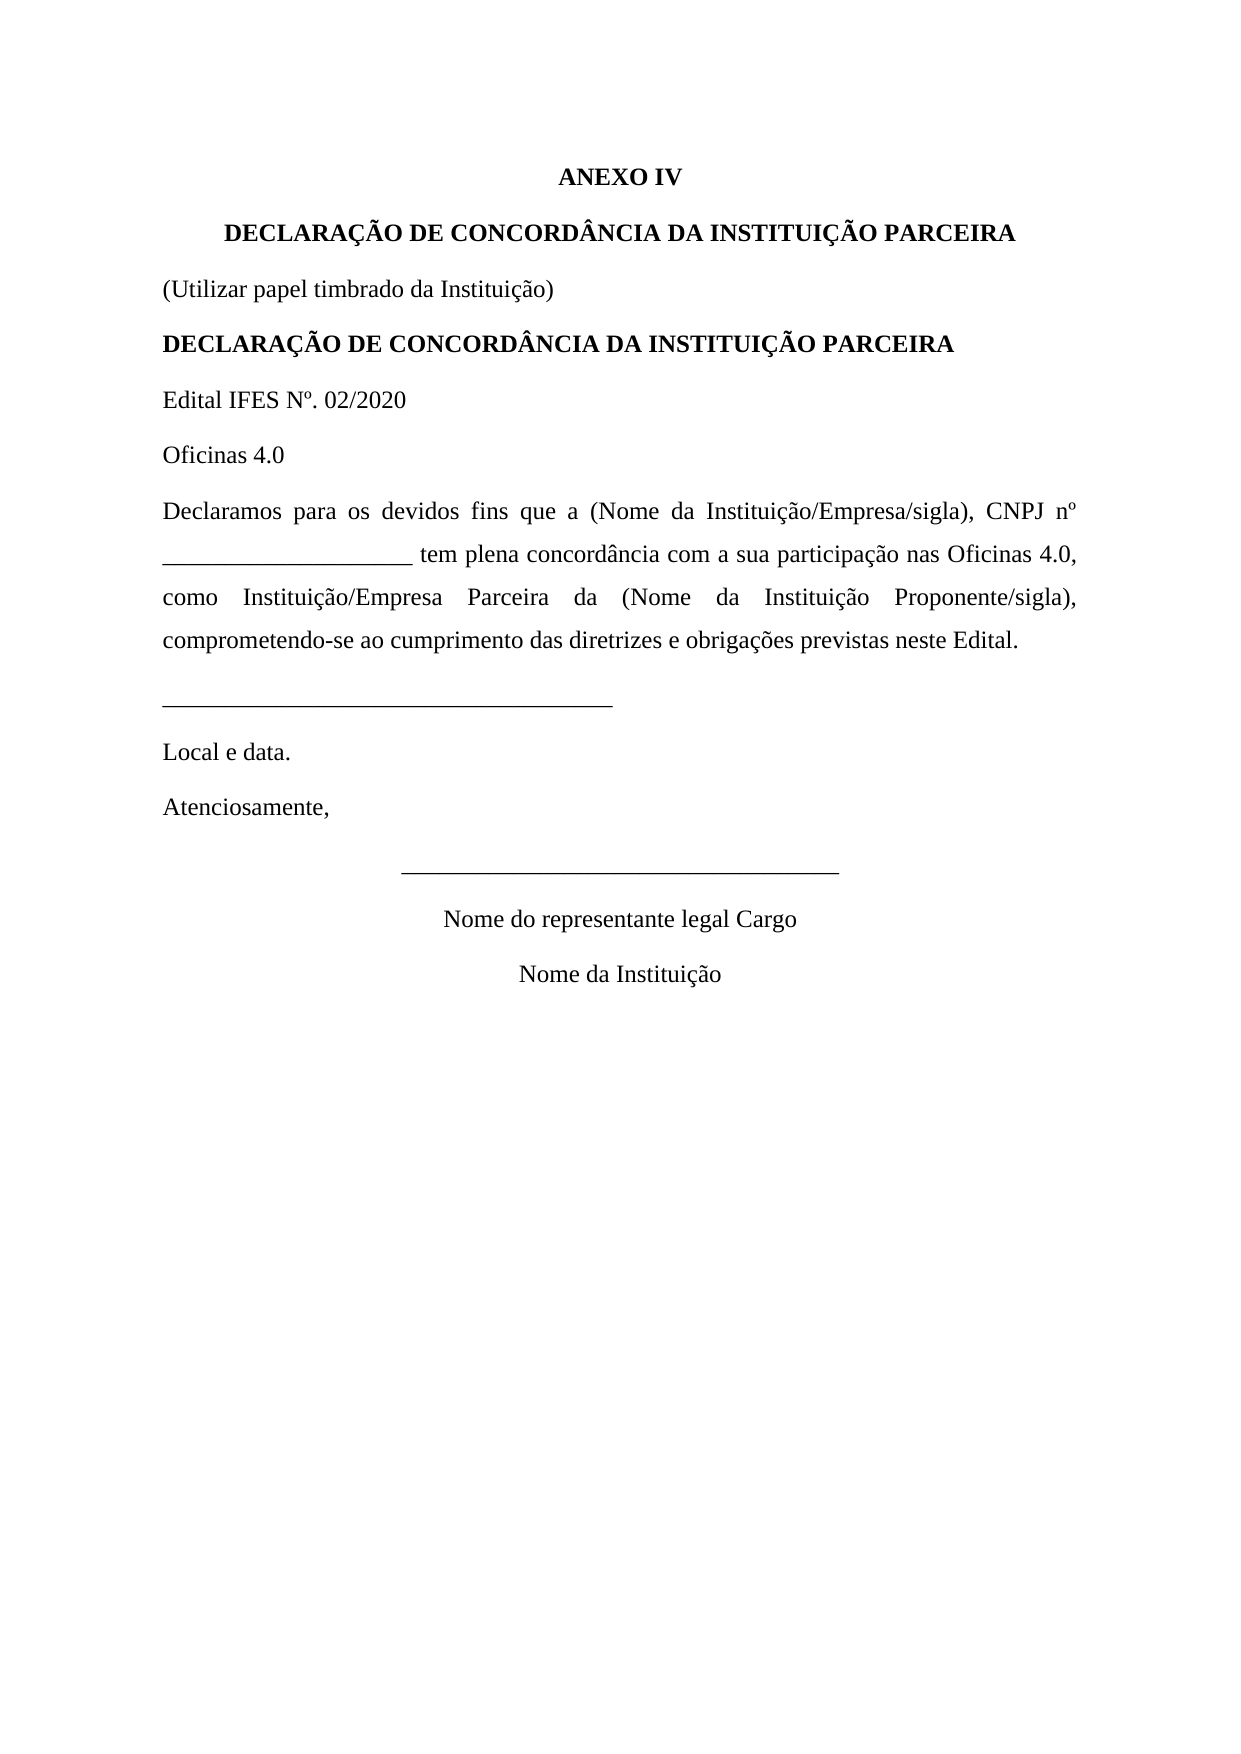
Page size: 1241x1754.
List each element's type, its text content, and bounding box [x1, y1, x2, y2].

text DECLARAÇÃO DE CONCORDÂNCIA DA INSTITUIÇÃO PARCEIRA [162, 218, 1078, 247]
text ANEXO IV [162, 162, 1078, 191]
text Oficinas 4.0 [162, 441, 1078, 469]
text ___________________________________ [162, 848, 1078, 877]
text Local e data. [162, 737, 1078, 766]
text Declaramos para os devidos fins que a (Nome da Instituição/Empresa/sigla), CNPJ nº ____________________ tem plena concordância com a sua participação nas Oficinas 4.0, como Instituição/Empresa Parceira da (Nome da Instituição Proponente/sigla), comprometendo-se ao cumprimento das diretrizes e obrigações previstas neste Edital. [162, 496, 1078, 654]
text Nome da Instituição [162, 959, 1078, 988]
text Atenciosamente, [162, 792, 1078, 821]
text DECLARAÇÃO DE CONCORDÂNCIA DA INSTITUIÇÃO PARCEIRA [162, 329, 1078, 358]
text Nome do representante legal Cargo [162, 904, 1078, 932]
text (Utilizar papel timbrado da Instituição) [162, 274, 1078, 302]
text Edital IFES Nº. 02/2020 [162, 385, 1078, 414]
text ____________________________________ [162, 681, 1078, 710]
